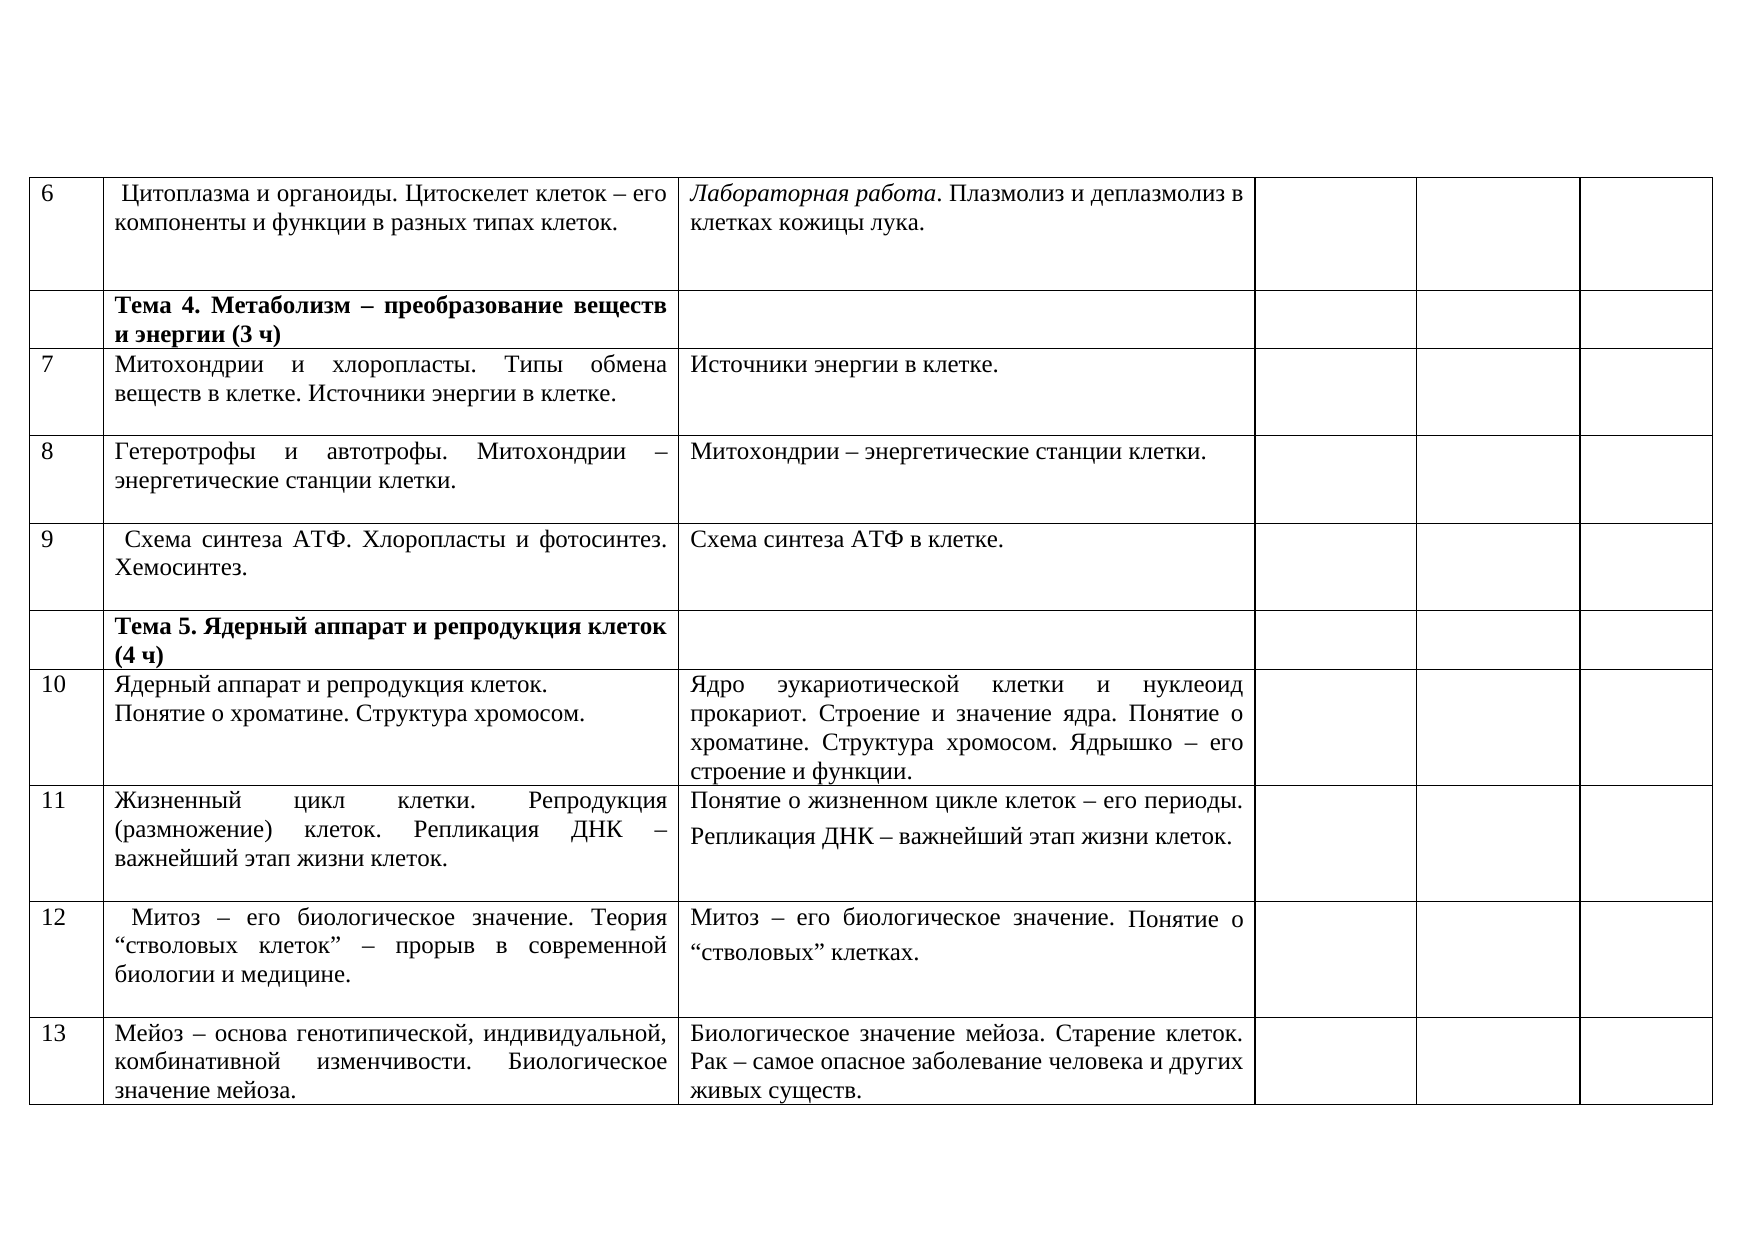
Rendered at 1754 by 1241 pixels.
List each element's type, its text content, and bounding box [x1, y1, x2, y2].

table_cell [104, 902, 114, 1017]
table_cell [1581, 611, 1712, 668]
table_cell Схема синтеза АТФ в клетке. [679, 524, 1254, 610]
table_cell [1417, 178, 1579, 289]
table_cell Митохондрии – энергетические станции клетки. [679, 436, 1254, 523]
table_cell [1417, 436, 1579, 523]
table_cell [1581, 902, 1712, 1017]
table_cell [1256, 1018, 1416, 1104]
table_cell 6 [30, 178, 103, 289]
table_cell [1417, 1018, 1579, 1104]
table_cell 10 [30, 670, 103, 784]
table_cell Митоз – его биологическое значение. Понятие о “стволовых” клетках. [679, 902, 1254, 1017]
table_cell [1581, 349, 1712, 435]
table_cell 13 [30, 1018, 103, 1104]
table_cell Лабораторная работа. Плазмолиз и деплазмолиз в клетках кожицы лука. [679, 178, 1254, 289]
table_cell [1417, 291, 1579, 348]
table_cell [1581, 436, 1712, 523]
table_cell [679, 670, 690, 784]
table_cell Источники энергии в клетке. [679, 349, 1254, 435]
table_cell [1417, 786, 1579, 901]
table_cell [1417, 670, 1579, 784]
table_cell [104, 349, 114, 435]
table_cell 11 [30, 786, 103, 901]
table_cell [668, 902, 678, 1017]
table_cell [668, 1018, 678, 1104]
table_cell 7 [30, 349, 103, 435]
table_cell [1256, 291, 1416, 348]
table_cell 8 [30, 436, 103, 523]
table_cell [1256, 670, 1416, 784]
table_cell [1417, 611, 1579, 668]
table_cell [1581, 178, 1712, 289]
table_cell [1417, 349, 1579, 435]
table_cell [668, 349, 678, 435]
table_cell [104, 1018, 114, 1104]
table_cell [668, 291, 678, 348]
table_cell [679, 611, 1254, 668]
table_cell [1256, 436, 1416, 523]
table_cell [1581, 670, 1712, 784]
table_cell [1256, 524, 1416, 610]
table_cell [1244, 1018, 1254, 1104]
table_cell 12 [30, 902, 103, 1017]
table_cell [1256, 611, 1416, 668]
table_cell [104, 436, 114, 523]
table_cell [1256, 349, 1416, 435]
table_cell [30, 291, 103, 348]
table_cell Ядерный аппарат и репродукция клеток. Понятие о хроматине. Структура хромосом. [104, 670, 678, 784]
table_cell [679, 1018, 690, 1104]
table_cell [1581, 291, 1712, 348]
table_cell [30, 611, 103, 668]
table_cell [1581, 524, 1712, 610]
table_cell [1417, 524, 1579, 610]
table_cell [679, 291, 1254, 348]
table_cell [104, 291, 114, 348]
table_cell Цитоплазма и органоиды. Цитоскелет клеток – его компоненты и функции в разных типах клеток. [104, 178, 678, 289]
table_cell [1581, 786, 1712, 901]
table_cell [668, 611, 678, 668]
table_cell 9 [30, 524, 103, 610]
table_cell Понятие о жизненном цикле клеток – его периоды. Репликация ДНК – важнейший этап жизни клеток. [679, 786, 1254, 901]
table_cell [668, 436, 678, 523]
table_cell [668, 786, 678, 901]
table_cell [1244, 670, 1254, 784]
table_cell [1256, 786, 1416, 901]
table_cell [1581, 1018, 1712, 1104]
table_cell [1256, 178, 1416, 289]
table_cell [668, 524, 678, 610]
table_cell [1256, 902, 1416, 1017]
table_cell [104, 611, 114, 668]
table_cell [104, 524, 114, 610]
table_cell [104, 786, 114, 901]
table_cell [1417, 902, 1579, 1017]
